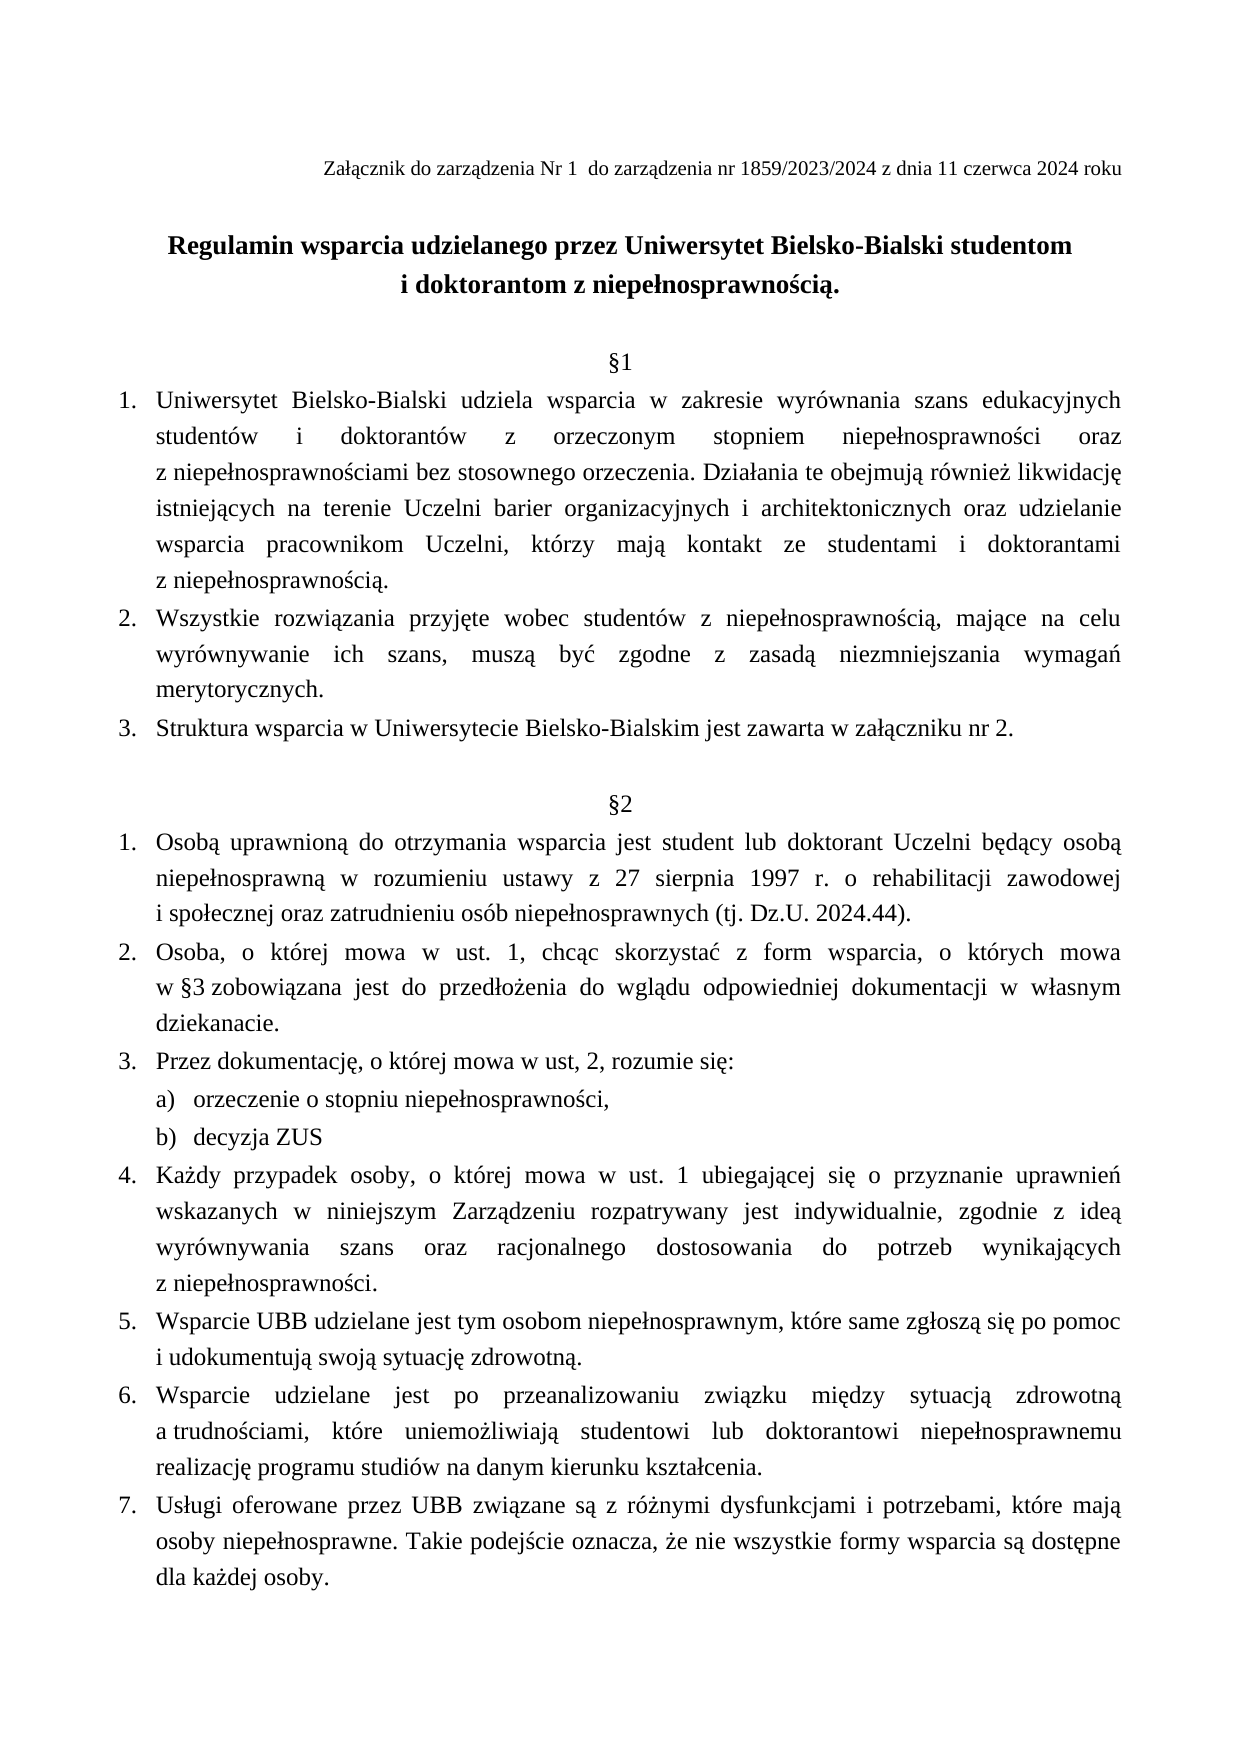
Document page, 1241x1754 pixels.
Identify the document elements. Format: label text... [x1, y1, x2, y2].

list Uniwersytet Bielsko-Bialski udziela wsparcia w zakresie wyrównania szans edukacyjnych studentów i doktorantów z orzeczonym stopniem niepełnosprawności oraz z niepełnosprawnościami bez stosownego orzeczenia. Działania te obejmują również likwidację istniejących na terenie Uczelni barier organizacyjnych i architektonicznych oraz udzielanie wsparcia pracownikom Uczelni, którzy mają kontakt ze studentami i doktorantami z niepełnosprawnością. [118, 385, 1122, 593]
list decyzja ZUS [156, 1122, 1122, 1151]
text Regulamin wsparcia udzielanego przez Uniwersytet Bielsko-Bialski studentom i doktorantom z niepełnosprawnością. [118, 229, 1122, 299]
list orzeczenie o stopniu niepełnosprawności, [156, 1084, 1122, 1113]
list Przez dokumentację, o której mowa w ust, 2, rozumie się: [118, 1046, 1122, 1075]
list Usługi oferowane przez UBB związane są z różnymi dysfunkcjami i potrzebami, które mają osoby niepełnosprawne. Takie podejście oznacza, że nie wszystkie formy wsparcia są dostępne dla każdej osoby. [118, 1490, 1122, 1591]
list Każdy przypadek osoby, o której mowa w ust. 1 ubiegającej się o przyznanie uprawnień wskazanych w niniejszym Zarządzeniu rozpatrywany jest indywidualnie, zgodnie z ideą wyrównywania szans oraz racjonalnego dostosowania do potrzeb wynikających z niepełnosprawności. [118, 1161, 1122, 1297]
list Wszystkie rozwiązania przyjęte wobec studentów z niepełnosprawnością, mające na celu wyrównywanie ich szans, muszą być zgodne z zasadą niezmniejszania wymagań merytorycznych. [118, 603, 1122, 703]
text Załącznik do zarządzenia Nr 1 do zarządzenia nr 1859/2023/2024 z dnia 11 czerwca 2024 roku [118, 156, 1122, 180]
list Wsparcie udzielane jest po przeanalizowaniu związku między sytuacją zdrowotną a trudnościami, które uniemożliwiają studentowi lub doktorantowi niepełnosprawnemu realizację programu studiów na danym kierunku kształcenia. [118, 1380, 1122, 1481]
list Struktura wsparcia w Uniwersytecie Bielsko-Bialskim jest zawarta w załączniku nr 2. [118, 713, 1122, 741]
text §1 [118, 347, 1122, 376]
list Wsparcie UBB udzielane jest tym osobom niepełnosprawnym, które same zgłoszą się po pomoc i udokumentują swoją sytuację zdrowotną. [118, 1306, 1122, 1371]
text §2 [118, 789, 1122, 817]
list Osobą uprawnioną do otrzymania wsparcia jest student lub doktorant Uczelni będący osobą niepełnosprawną w rozumieniu ustawy z 27 sierpnia 1997 r. o rehabilitacji zawodowej i społecznej oraz zatrudnieniu osób niepełnosprawnych (tj. Dz.U. 2024.44). [118, 827, 1122, 927]
list Osoba, o której mowa w ust. 1, chcąc skorzystać z form wsparcia, o których mowa w §3 zobowiązana jest do przedłożenia do wglądu odpowiedniej dokumentacji w własnym dziekanacie. [118, 937, 1122, 1037]
